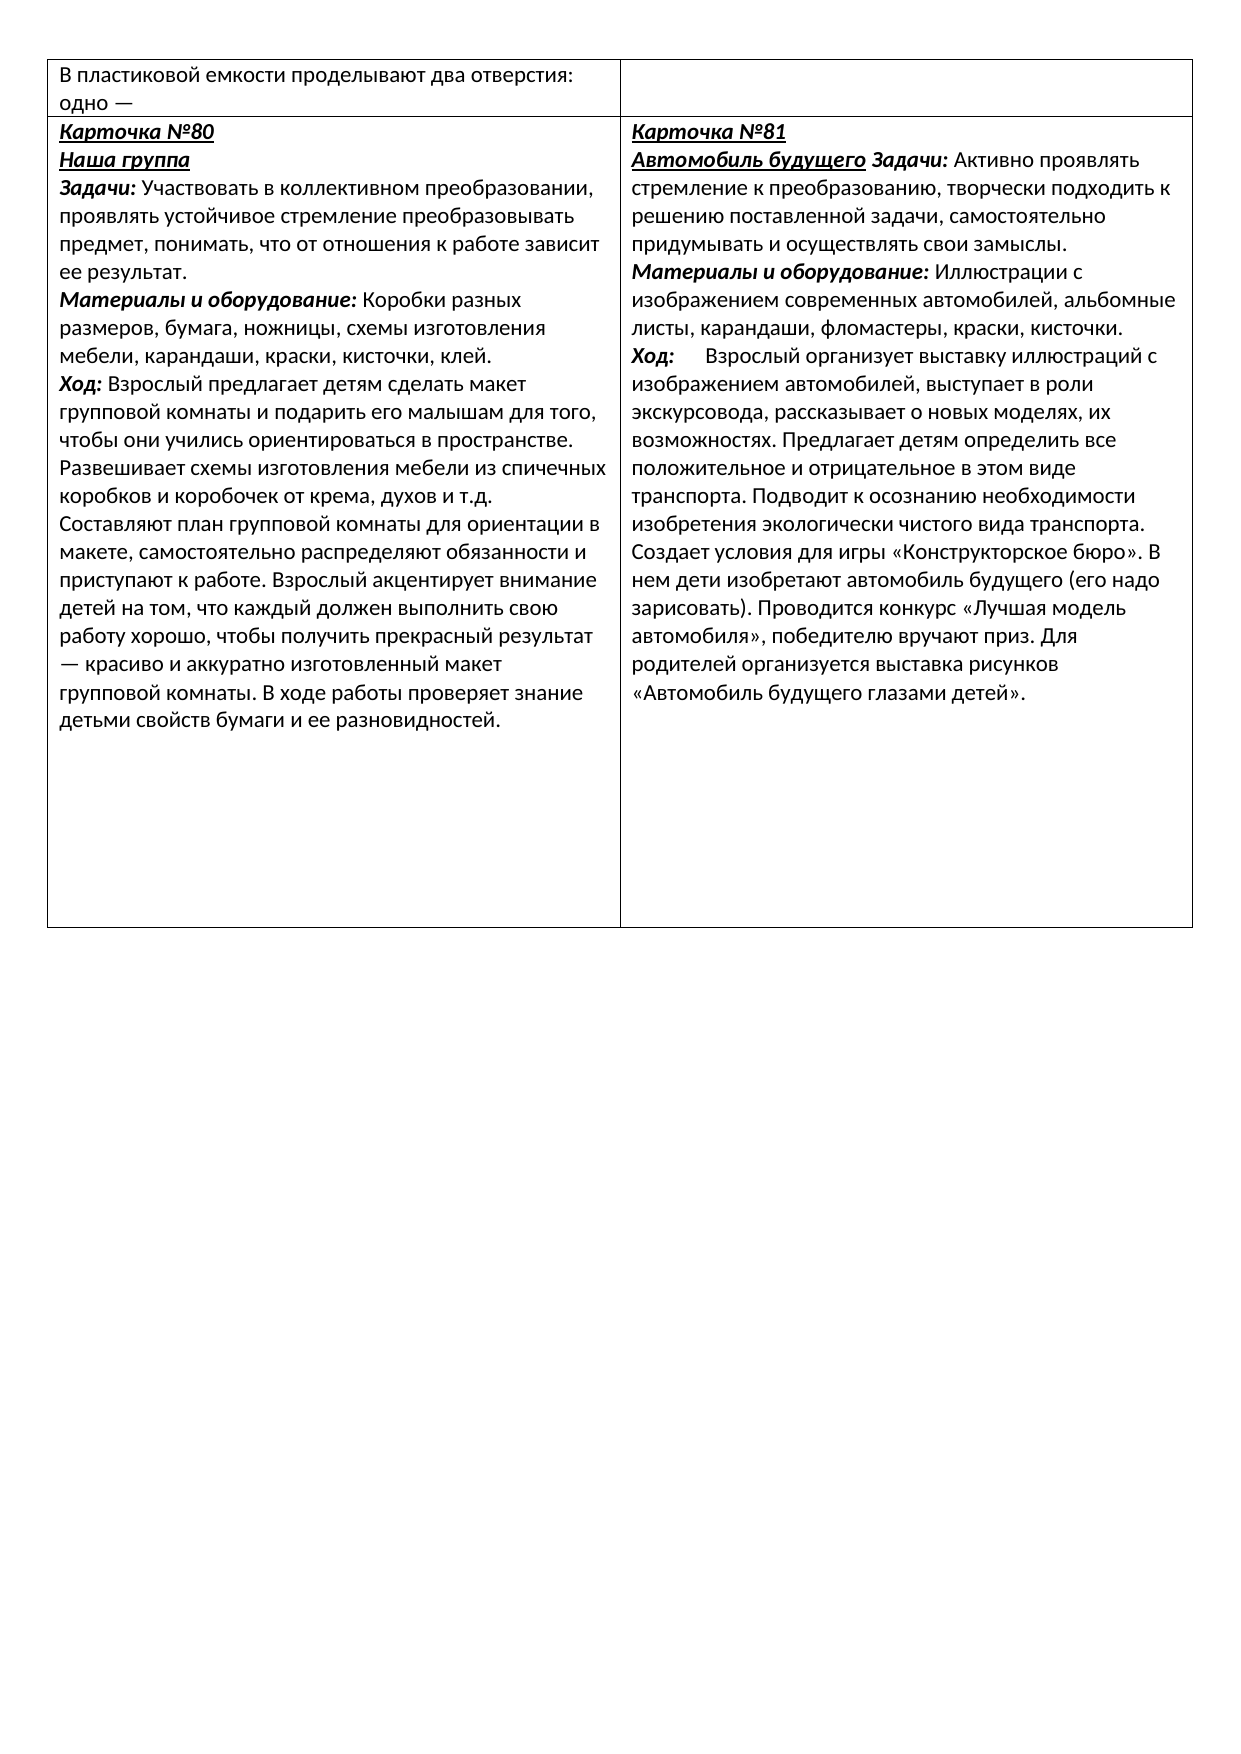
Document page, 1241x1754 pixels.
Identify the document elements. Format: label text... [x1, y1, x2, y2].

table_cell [621, 60, 1192, 116]
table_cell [48, 60, 620, 116]
table_cell Карточка №81 Автомобиль будущего Задачи: Активно проявлять стремление к преобразованию, творчески подходить к решению поставленной задачи, самостоятельно придумывать и осуществлять свои замыслы. Материалы и оборудование: Иллюстрации с изображением современных автомобилей, альбомные листы, карандаши, фломастеры, краски, кисточки. Ход: Взрослый организует выставку иллюстраций с изображением автомобилей, выступает в роли экскурсовода, рассказывает о новых моделях, их возможностях. Предлагает детям определить все положительное и отрицательное в этом виде транспорта. Подводит к осознанию необходимости изобретения экологически чистого вида транспорта. Создает условия для игры «Конструкторское бюро». В нем дети изобретают автомобиль будущего (его надо зарисовать). Проводится конкурс «Лучшая модель автомобиля», победителю вручают приз. Для родителей организуется выставка рисунков «Автомобиль будущего глазами детей». [621, 117, 1192, 927]
table_cell Карточка №80 Наша группа Задачи: Участвовать в коллективном преобразовании, проявлять устойчивое стремление преобразовывать предмет, понимать, что от отношения к работе зависит ее результат. Материалы и оборудование: Коробки разных размеров, бумага, ножницы, схемы изготовления мебели, карандаши, краски, кисточки, клей. Ход: Взрослый предлагает детям сделать макет групповой комнаты и подарить его малышам для того, чтобы они учились ориентироваться в пространстве. Развешивает схемы изготовления мебели из спичечных коробков и коробочек от крема, духов и т.д. Составляют план групповой комнаты для ориентации в макете, самостоятельно распределяют обязанности и приступают к работе. Взрослый акцентирует внимание детей на том, что каждый должен выполнить свою работу хорошо, чтобы получить прекрасный результат — красиво и аккуратно изготовленный макет групповой комнаты. В ходе работы проверяет знание детьми свойств бумаги и ее разновидностей. [48, 117, 620, 927]
